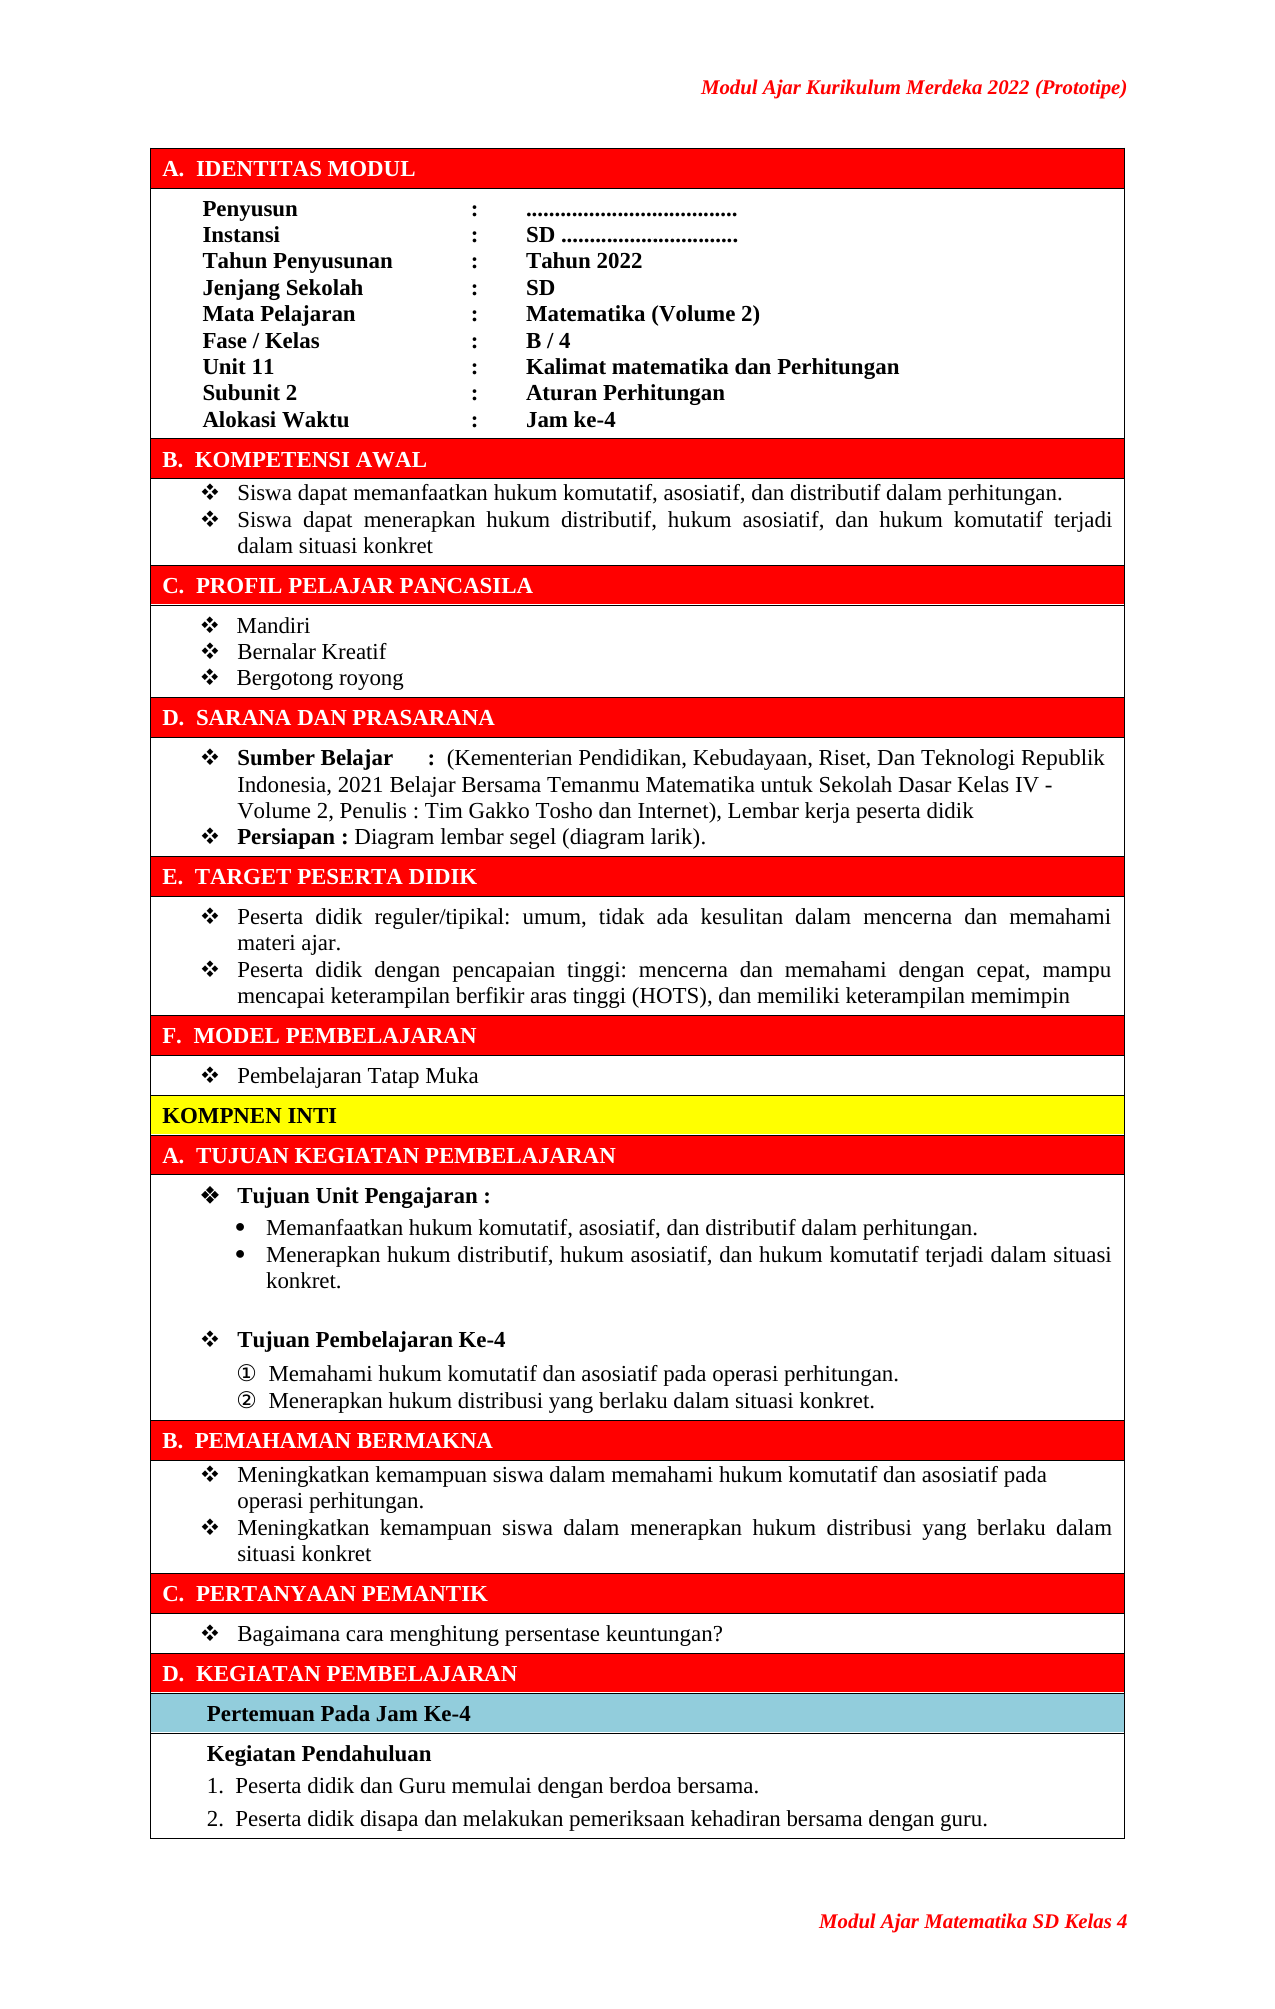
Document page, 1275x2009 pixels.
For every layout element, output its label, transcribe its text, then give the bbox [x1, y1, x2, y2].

table_cell B. PEMAHAMAN BERMAKNA [151, 1421, 1124, 1460]
table_cell Peserta didik reguler/tipikal: umum, tidak ada kesulitan dalam mencerna dan memahami materi ajar. Peserta didik dengan pencapaian tinggi: mencerna dan memahami dengan cepat, mampu mencapai keterampilan berfikir aras tinggi (HOTS), dan memiliki keterampilan memimpin [151, 897, 1124, 1015]
table_cell : : : : : : : : : [448, 189, 501, 438]
table_cell KOMPNEN INTI [151, 1096, 1124, 1134]
table_cell A. TUJUAN KEGIATAN PEMBELAJARAN [151, 1136, 1124, 1174]
table_cell ..................................... SD ............................... Tahun 2022 SD Matematika (Volume 2) B / 4 Kalimat matematika dan Perhitungan Aturan Perhitungan Jam ke-4 [501, 189, 1124, 438]
table_cell A. IDENTITAS MODUL [151, 149, 1124, 188]
table_cell D. SARANA DAN PRASARANA [151, 698, 1124, 737]
table_cell Tujuan Unit Pengajaran : Memanfaatkan hukum komutatif, asosiatif, dan distributif dalam perhitungan. Menerapkan hukum distributif, hukum asosiatif, dan hukum komutatif terjadi dalam situasi konkret. Tujuan Pembelajaran Ke-4 ① Memahami hukum komutatif dan asosiatif pada operasi perhitungan. ② Menerapkan hukum distribusi yang berlaku dalam situasi konkret. [151, 1175, 1124, 1420]
table_cell Pertemuan Pada Jam Ke-4 [151, 1694, 1124, 1732]
table_cell B. KOMPETENSI AWAL [151, 439, 1124, 478]
table_cell F. MODEL PEMBELAJARAN [151, 1016, 1124, 1055]
table_cell D. KEGIATAN PEMBELAJARAN [151, 1654, 1124, 1692]
table_cell C. PERTANYAAN PEMANTIK [151, 1574, 1124, 1613]
table_cell Meningkatkan kemampuan siswa dalam memahami hukum komutatif dan asosiatif pada operasi perhitungan. Meningkatkan kemampuan siswa dalam menerapkan hukum distribusi yang berlaku dalam situasi konkret [151, 1461, 1124, 1573]
table_cell E. TARGET PESERTA DIDIK [151, 857, 1124, 896]
table_cell C. PROFIL PELAJAR PANCASILA [151, 566, 1124, 604]
table_cell Pembelajaran Tatap Muka [151, 1056, 1124, 1094]
table_cell Siswa dapat memanfaatkan hukum komutatif, asosiatif, dan distributif dalam perhitungan. Siswa dapat menerapkan hukum distributif, hukum asosiatif, dan hukum komutatif terjadi dalam situasi konkret [151, 479, 1124, 564]
table_cell Sumber Belajar : (Kementerian Pendidikan, Kebudayaan, Riset, Dan Teknologi Republik Indonesia, 2021 Belajar Bersama Temanmu Matematika untuk Sekolah Dasar Kelas IV - Volume 2, Penulis : Tim Gakko Tosho dan Internet), Lembar kerja peserta didik Persiapan : Diagram lembar segel (diagram larik). [151, 738, 1124, 856]
table_cell Penyusun Instansi Tahun Penyusunan Jenjang Sekolah Mata Pelajaran Fase / Kelas Unit 11 Subunit 2 Alokasi Waktu [151, 189, 448, 438]
table_cell Bagaimana cara menghitung persentase keuntungan? [151, 1614, 1124, 1653]
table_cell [151, 1734, 1124, 1837]
table_cell Mandiri Bernalar Kreatif Bergotong royong [151, 606, 1124, 697]
